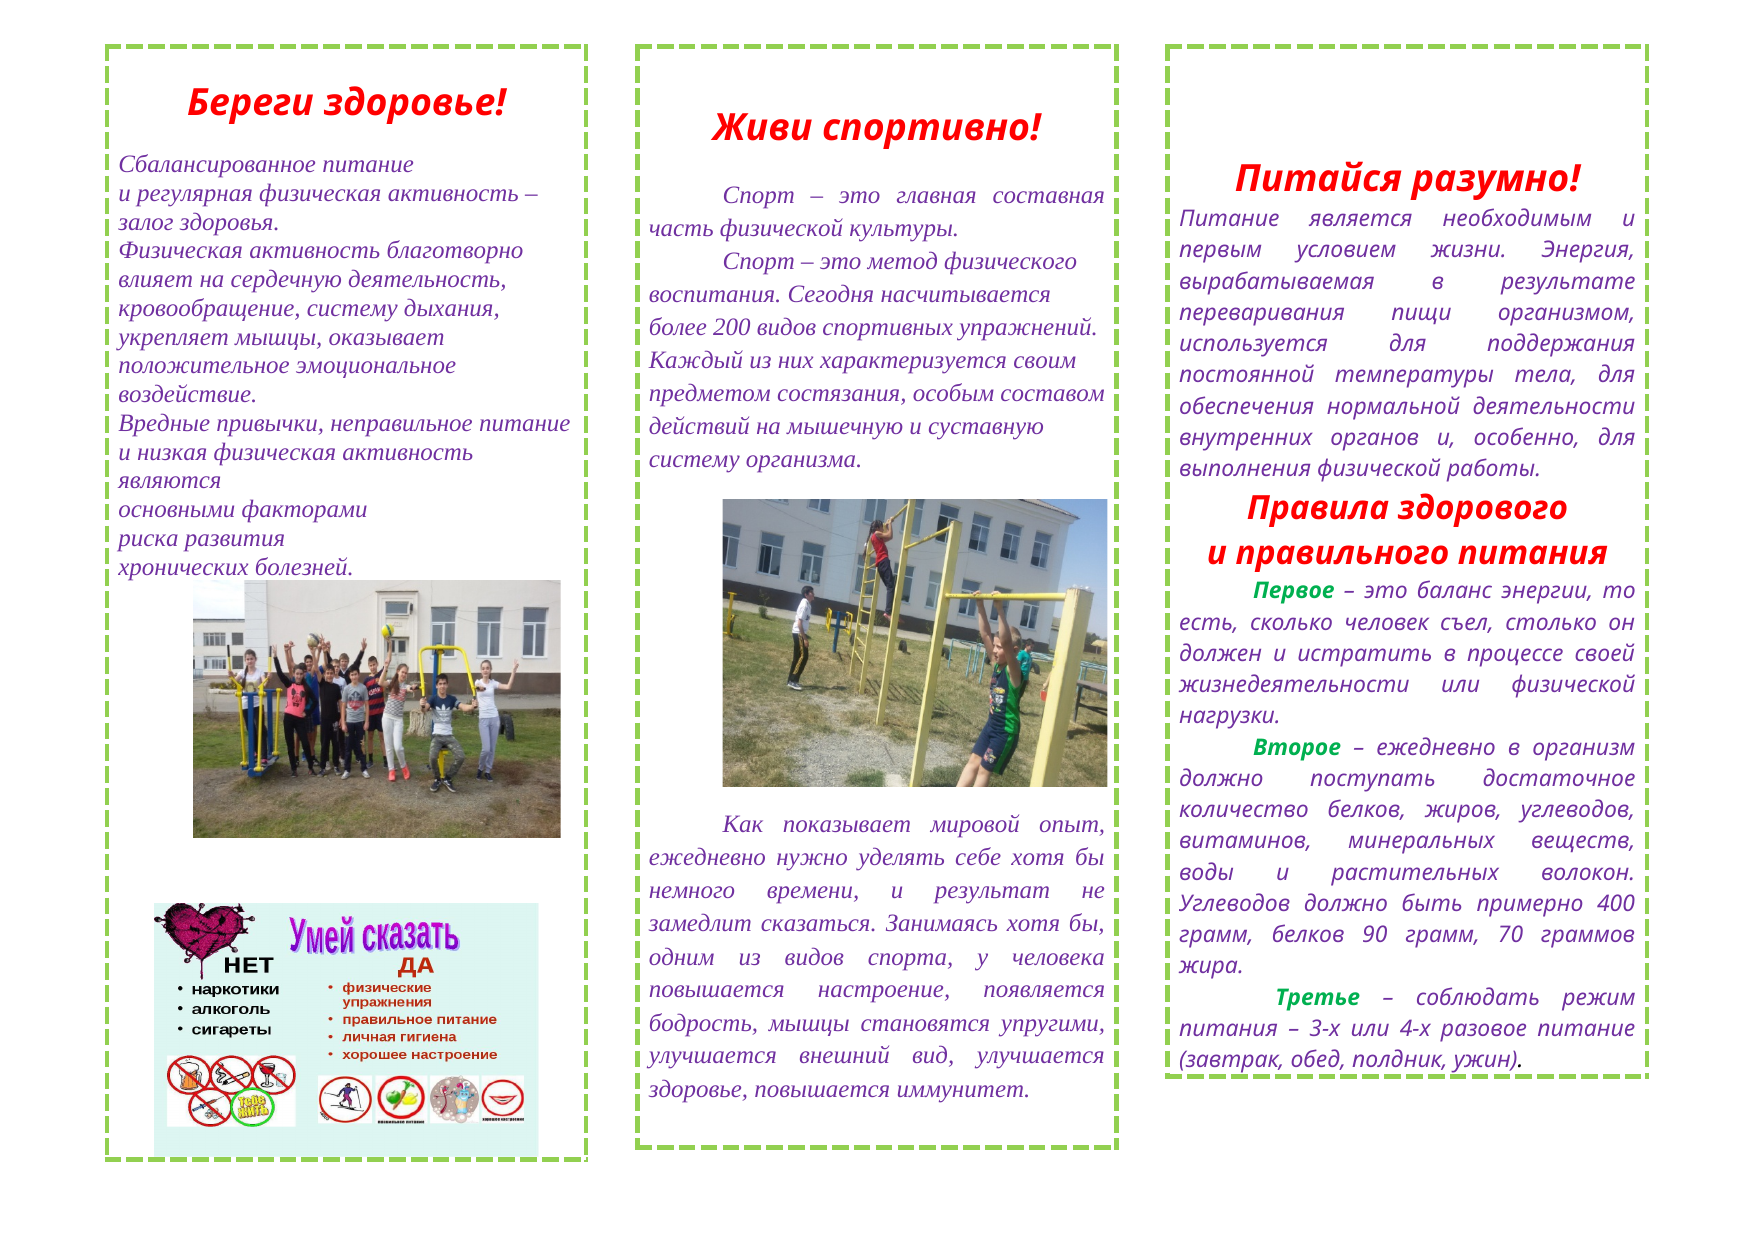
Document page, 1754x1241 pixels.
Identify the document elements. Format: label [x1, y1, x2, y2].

table_header [1168, 44, 1647, 1074]
table_header [637, 44, 1116, 1145]
picture [193, 580, 561, 838]
picture [154, 903, 539, 1157]
table_header [107, 44, 586, 1157]
picture [722, 499, 1108, 787]
